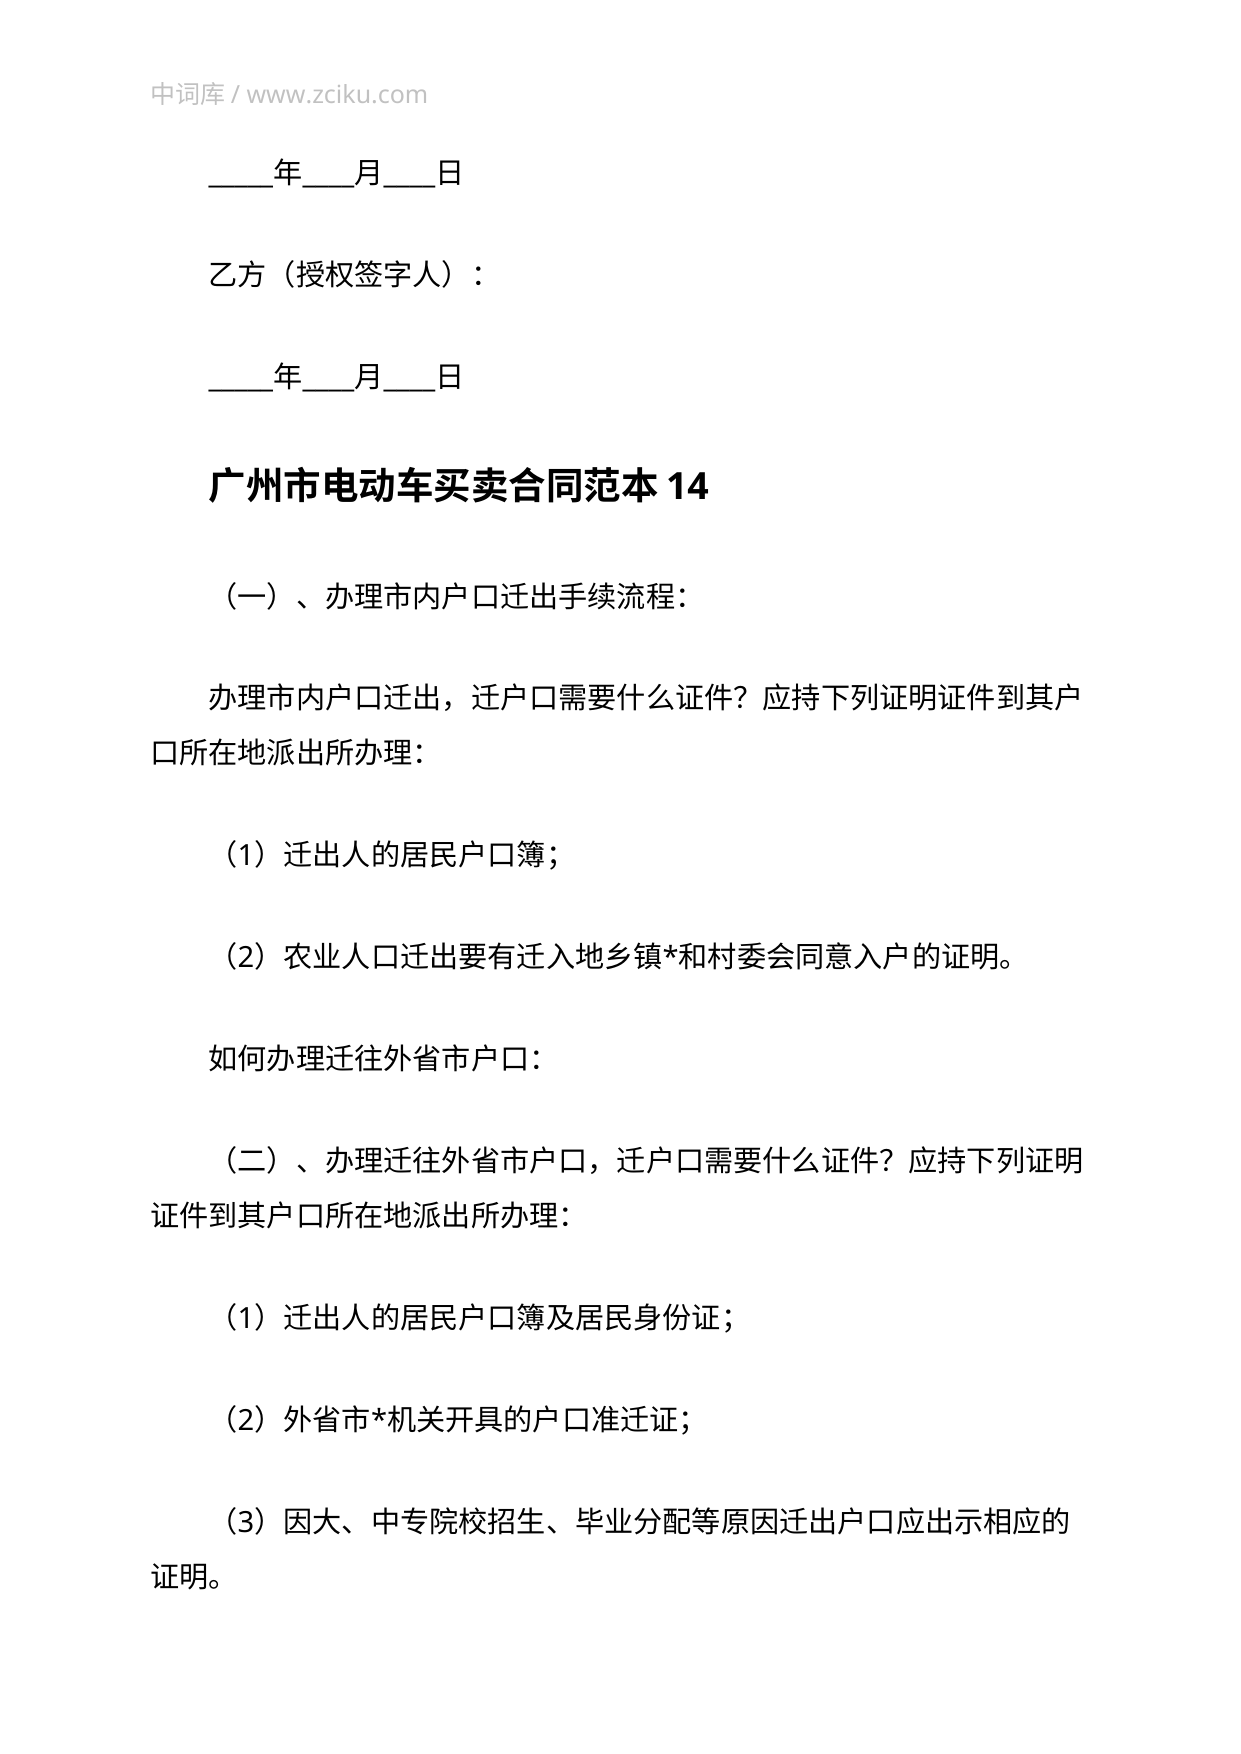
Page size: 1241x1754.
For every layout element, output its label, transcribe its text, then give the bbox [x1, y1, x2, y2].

text 广州市电动车买卖合同范本14 [150, 456, 1090, 510]
text 如何办理迁往外省市户口： [150, 1036, 1090, 1078]
text （1）迁出人的居民户口簿； [150, 832, 1090, 874]
text 办理市内户口迁出，迁户口需要什么证件？应持下列证明证件到其户口所在地派出所办理： [150, 675, 1090, 772]
text （2）农业人口迁出要有迁入地乡镇*和村委会同意入户的证明。 [150, 934, 1090, 976]
text _____年____月____日 [150, 354, 1090, 396]
text （3）因大、中专院校招生、毕业分配等原因迁出户口应出示相应的证明。 [150, 1498, 1090, 1595]
text _____年____月____日 [150, 150, 1090, 192]
text （1）迁出人的居民户口簿及居民身份证； [150, 1294, 1090, 1337]
text 乙方（授权签字人）： [150, 252, 1090, 294]
text （一）、办理市内户口迁出手续流程： [150, 573, 1090, 616]
text （二）、办理迁往外省市户口，迁户口需要什么证件？应持下列证明证件到其户口所在地派出所办理： [150, 1137, 1090, 1235]
text （2）外省市*机关开具的户口准迁证； [150, 1396, 1090, 1438]
